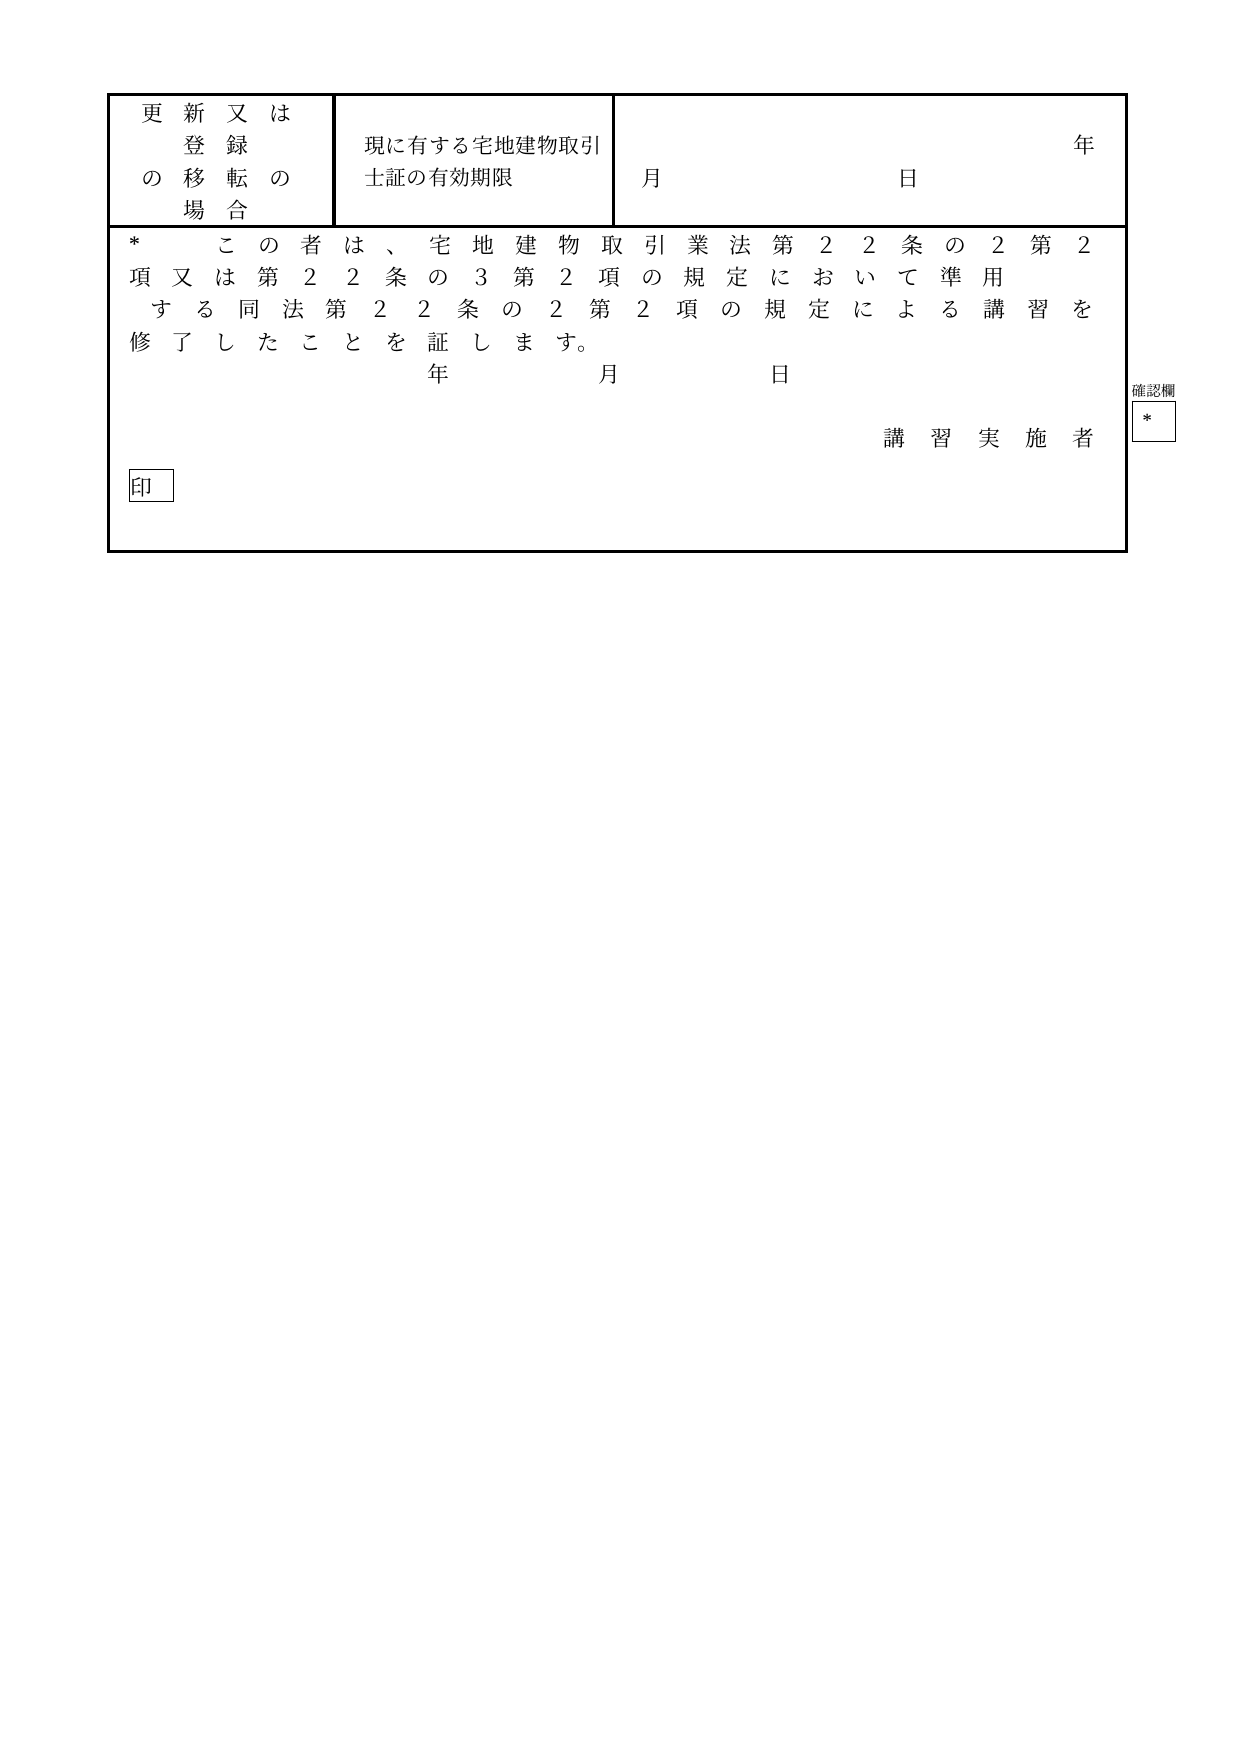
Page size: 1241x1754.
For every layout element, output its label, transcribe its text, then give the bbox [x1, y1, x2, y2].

table_cell 年 月 日 [615, 96, 1125, 225]
table_cell 更新又は登録 の移転の場合 [110, 96, 332, 225]
table_cell * この者は、宅地建物取引業法第２２条の２第２項又は第２２条の３第２項の規定において準用 する同法第２２条の２第２項の規定による講習を修了したことを証します。 年 月 日 講習実施者 印 [110, 228, 1125, 550]
table_cell 現に有する宅地建物取引士証の有効期限 [336, 96, 612, 225]
